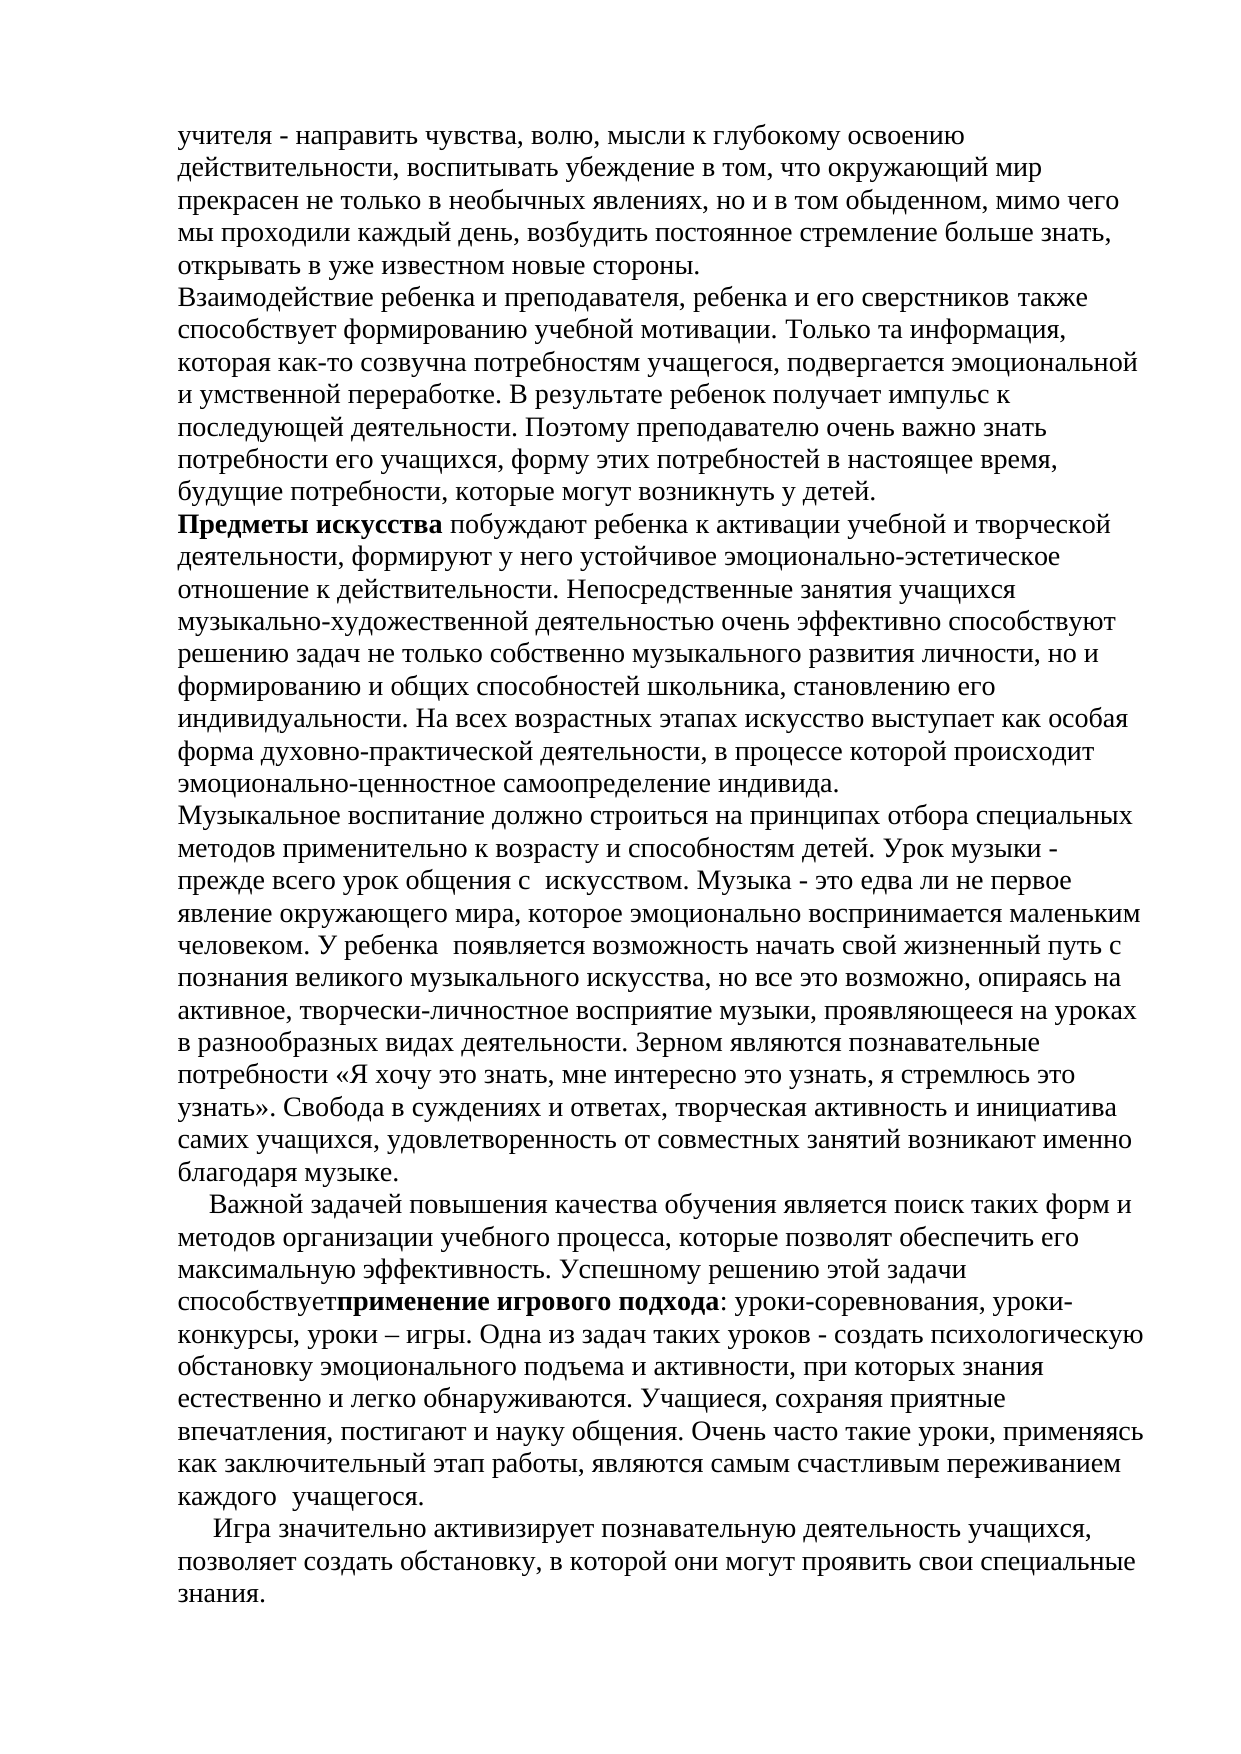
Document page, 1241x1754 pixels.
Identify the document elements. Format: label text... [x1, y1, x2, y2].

text Важной задачей повышения качества обучения является поиск таких форм и методов организации учебного процесса, которые позволят обеспечить его максимальную эффективность. Успешному решению этой задачи способствуетприменение игрового подхода: уроки-соревнования, уроки-конкурсы, уроки – игры. Одна из задач таких уроков - создать психологическую обстановку эмоционального подъема и активности, при которых знания естественно и легко обнаруживаются. Учащиеся, сохраняя приятные впечатления, постигают и науку общения. Очень часто такие уроки, применяясь как заключительный этап работы, являются самым счастливым переживанием каждогонучащегося. Игра значительно активизирует познавательную деятельность учащихся, позволяет создать обстановку, в которой они могут проявить свои специальные знания. [177, 1187, 1152, 1608]
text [177, 118, 1152, 280]
text Взаимодействие ребенка и преподавателя, ребенка и его сверстников также способствует формированию учебной мотивации. Только та информация, которая как-то созвучна потребностям учащегося, подвергается эмоциональной и умственной переработке. В результате ребенок получает импульс к последующей деятельности. Поэтому преподавателю очень важно знать потребности его учащихся, форму этих потребностей в настоящее время, будущие потребности, которые могут возникнуть у детей. [177, 280, 1152, 507]
text Музыкальное воспитание должно строиться на принципах отбора специальных методов применительно к возрасту и способностям детей. Урок музыки - прежде всего урок общения с искусством. Музыка - это едва ли не первое явление окружающего мира, которое эмоционально воспринимается маленьким человеком. У ребенка появляется возможность начать свой жизненный путь с познания великого музыкального искусства, но все это возможно, опираясь на активное, творчески-личностное восприятие музыки, проявляющееся на уроках в разнообразных видах деятельности. Зерном являются познавательные потребности «Я хочу это знать, мне интересно это узнать, я стремлюсь это узнать». Свобода в суждениях и ответах, творческая активность и инициатива самих учащихся, удовлетворенность от совместных занятий возникают именно благодаря музыке. [177, 798, 1152, 1187]
text Предметы искусства побуждают ребенка к активации учебной и творческой деятельности, формируют у него устойчивое эмоционально-эстетическое отношение к действительности. Непосредственные занятия учащихся музыкально-художественной деятельностью очень эффективно способствуют решению задач не только собственно музыкального развития личности, но и формированию и общих способностей школьника, становлению его индивидуальности. На всех возрастных этапах искусство выступает как особая форма духовно-практической деятельности, в процессе которой происходит эмоционально-ценностное самоопределение индивида. [177, 507, 1152, 798]
